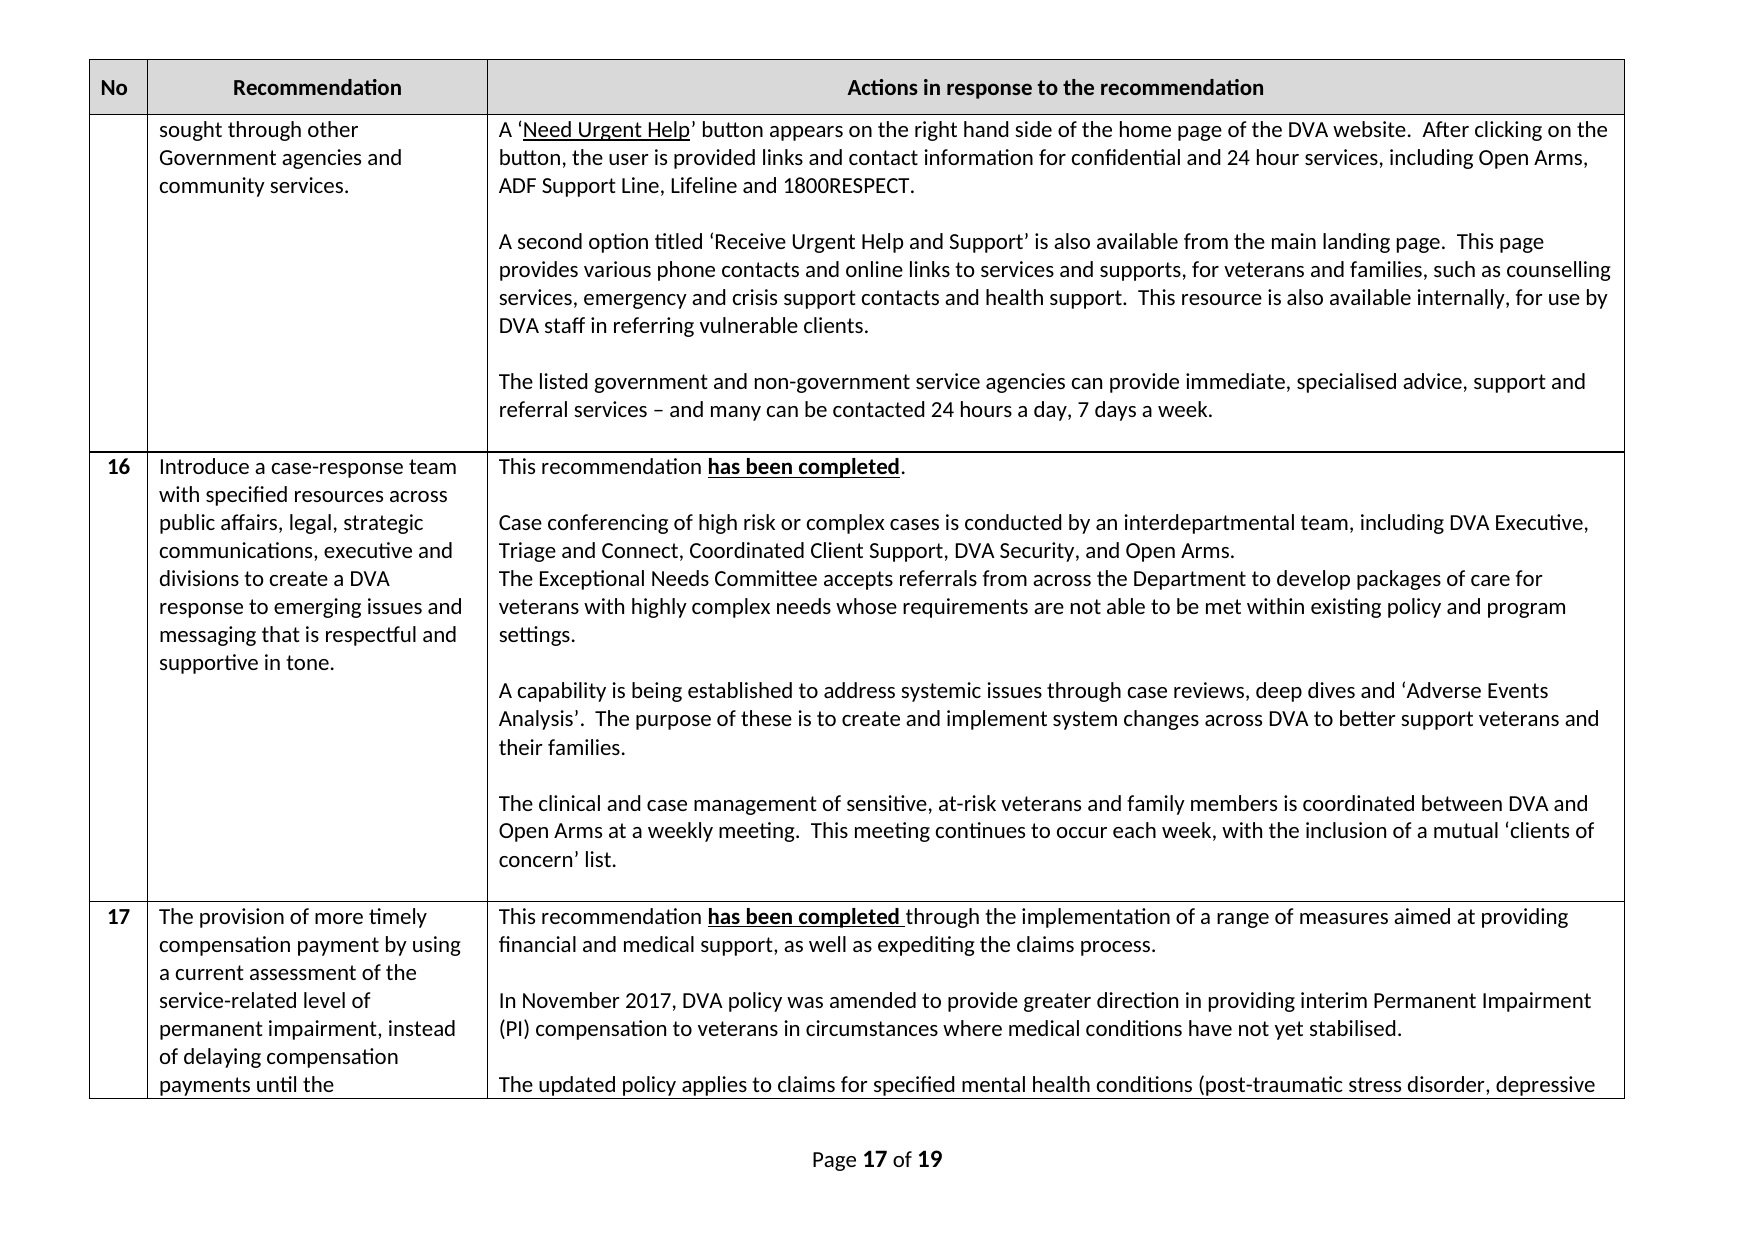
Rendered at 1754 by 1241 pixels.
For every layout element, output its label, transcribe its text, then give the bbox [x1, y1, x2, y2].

table_header Recommendation [148, 60, 487, 114]
table_cell 15 [90, 115, 147, 451]
table_header No [90, 60, 147, 114]
table_cell 17 [90, 902, 147, 1098]
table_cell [148, 902, 487, 1098]
table_header Actions in response to the recommendation [488, 60, 1624, 114]
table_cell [148, 115, 487, 451]
table_cell This recommendation has been completed. Case conferencing of high risk or complex cases is conducted by an interdepartmental team, including DVA Executive, Triage and Connect, Coordinated Client Support, DVA Security, and Open Arms. The Exceptional Needs Committee accepts referrals from across the Department to develop packages of care for veterans with highly complex needs whose requirements are not able to be met within existing policy and program settings. A capability is being established to address systemic issues through case reviews, deep dives and ‘Adverse Events Analysis’. The purpose of these is to create and implement system changes across DVA to better support veterans and their families. The clinical and case management of sensitive, at-risk veterans and family members is coordinated between DVA and Open Arms at a weekly meeting. This meeting continues to occur each week, with the inclusion of a mutual ‘clients of concern’ list. [488, 453, 1624, 901]
table_cell Introduce a case-response team with specified resources across public affairs, legal, strategic communications, executive and divisions to create a DVA response to emerging issues and messaging that is respectful and supportive in tone. [148, 453, 487, 901]
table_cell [488, 115, 1624, 451]
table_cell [488, 902, 1624, 1098]
table_cell 16 [90, 453, 147, 901]
